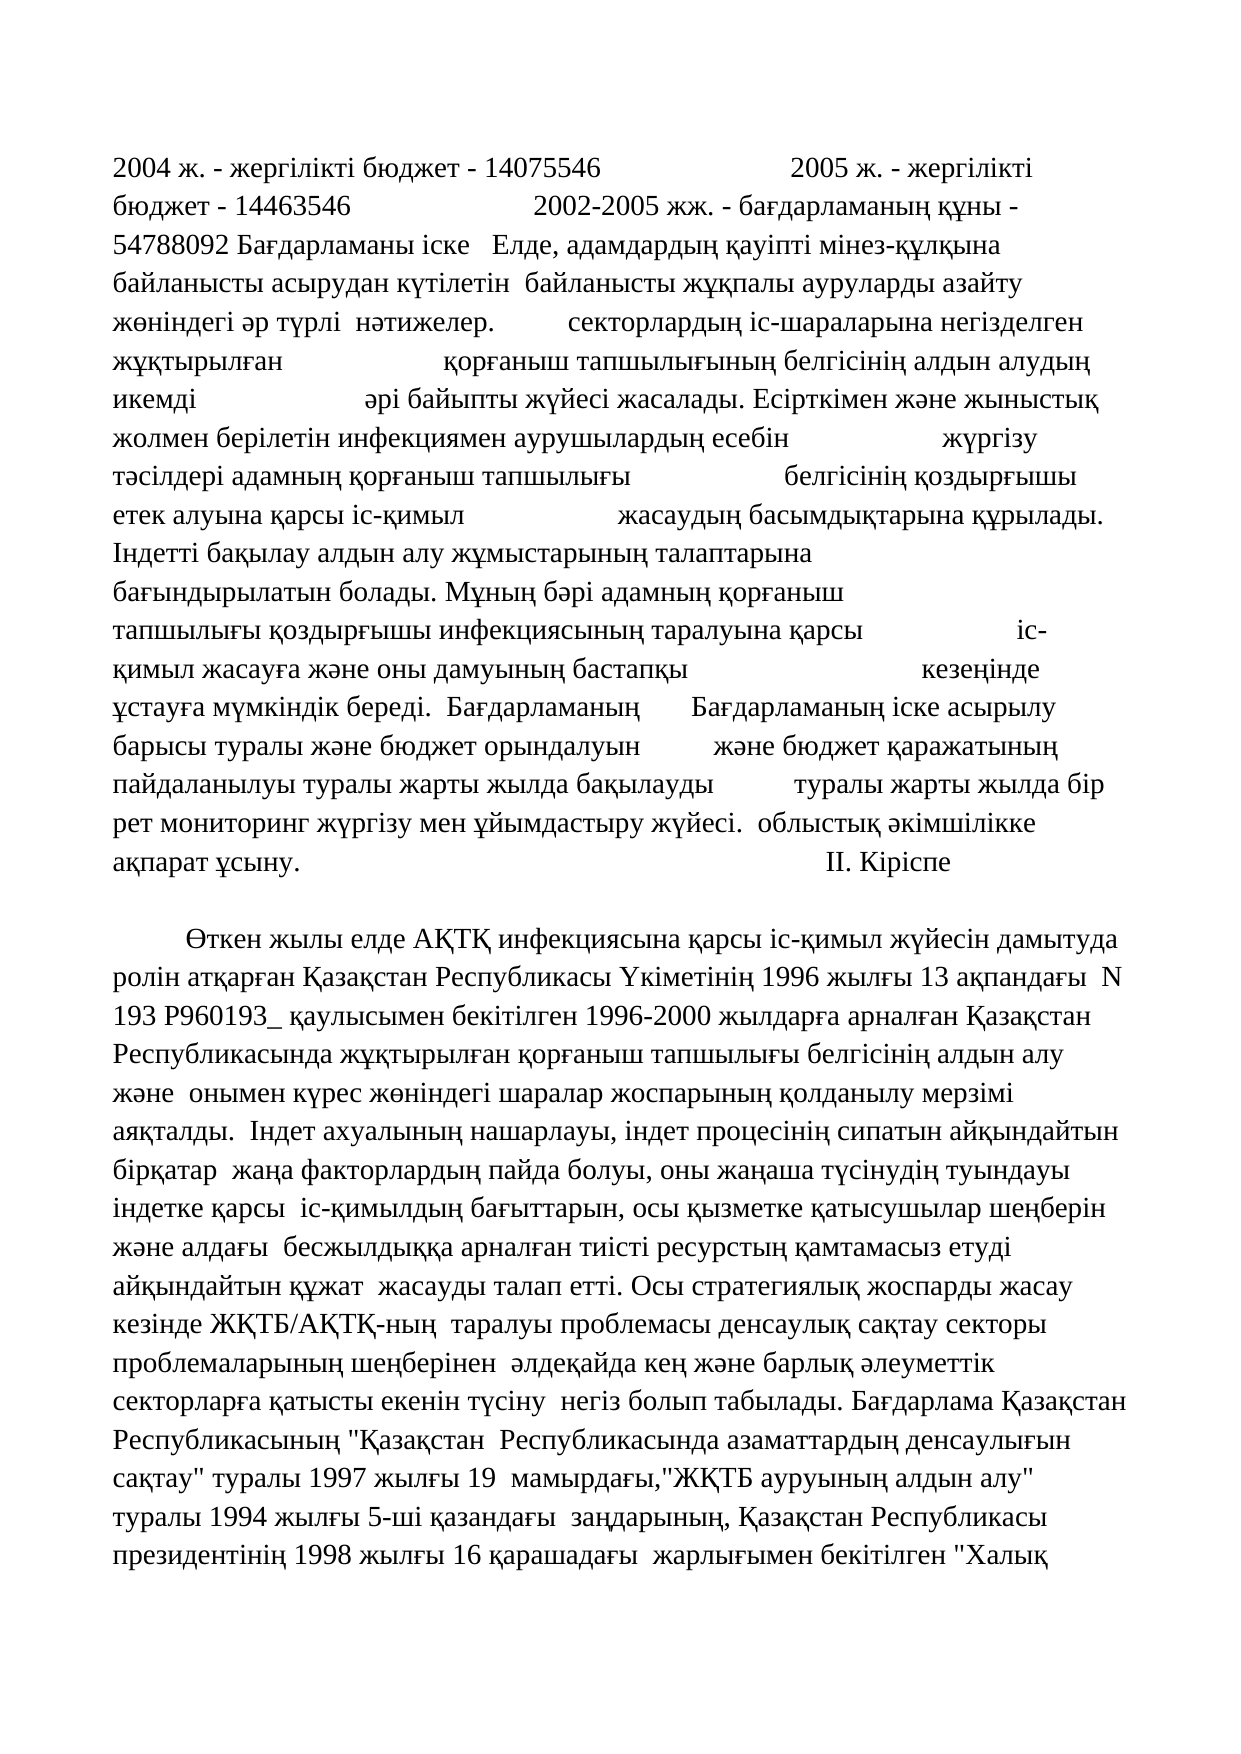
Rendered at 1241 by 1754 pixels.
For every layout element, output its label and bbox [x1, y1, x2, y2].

text [112, 150, 1128, 877]
text [112, 882, 1128, 1571]
